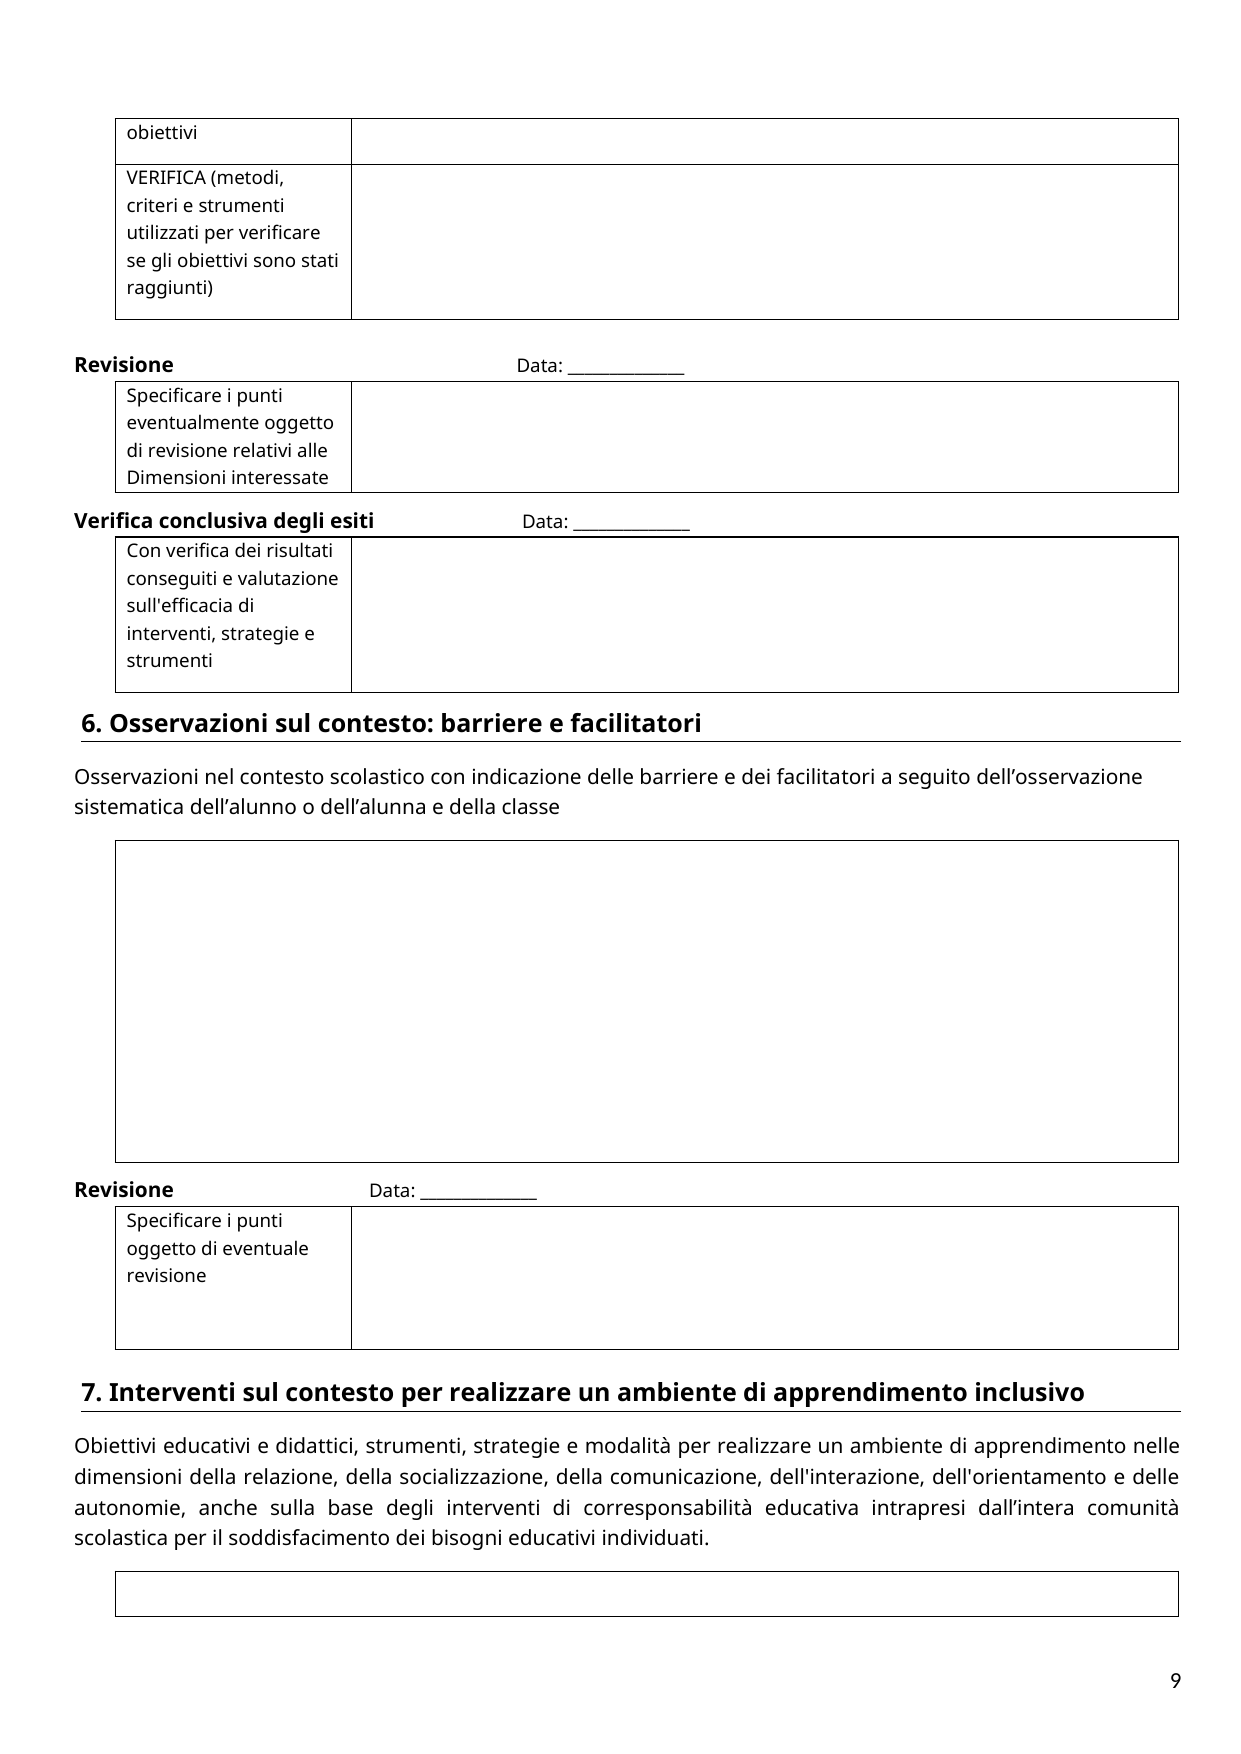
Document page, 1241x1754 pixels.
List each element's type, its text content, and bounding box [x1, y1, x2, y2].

table_header [116, 1572, 1178, 1616]
text Obiettivi educativi e didattici, strumenti, strategie e modalità per realizzare un ambiente di apprendimento nelle dimensioni della relazione, della socializzazione, della comunicazione, dell'interazione, dell'orientamento e delle autonomie, anche sulla base degli interventi di corresponsabilità educativa intrapresi dall’intera comunità scolastica per il soddisfacimento dei bisogni educativi individuati. [74, 1431, 1181, 1552]
table_header [116, 841, 1178, 1162]
subtitle 6. Osservazioni sul contesto: barriere e facilitatori [81, 705, 1181, 741]
table_cell VERIFICA (metodi, criteri e strumenti utilizzati per verificare se gli obiettivi sono stati raggiunti) [116, 165, 351, 319]
table_header [352, 382, 1178, 492]
text Revisione Data: ______________ [74, 1176, 1181, 1204]
table_header [352, 1207, 1178, 1349]
table_cell [352, 119, 1178, 163]
table_header Con verifica dei risultati conseguiti e valutazione sull'efficacia di interventi, strategie e strumenti [116, 538, 351, 692]
table_header Specificare i punti eventualmente oggetto di revisione relativi alle Dimensioni interessate [116, 382, 351, 492]
table_header Specificare i punti oggetto di eventuale revisione [116, 1207, 351, 1349]
text Osservazioni nel contesto scolastico con indicazione delle barriere e dei facilitatori a seguito dell’osservazione sistematica dell’alunno o dell’alunna e della classe [74, 762, 1181, 821]
table_cell [352, 165, 1178, 319]
table_header [352, 538, 1178, 692]
text Revisione Data: ______________ [74, 351, 1181, 379]
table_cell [116, 119, 351, 163]
subtitle 7. Interventi sul contesto per realizzare un ambiente di apprendimento inclusivo [81, 1375, 1181, 1411]
text Verifica conclusiva degli esiti Data: ______________ [74, 506, 1181, 534]
